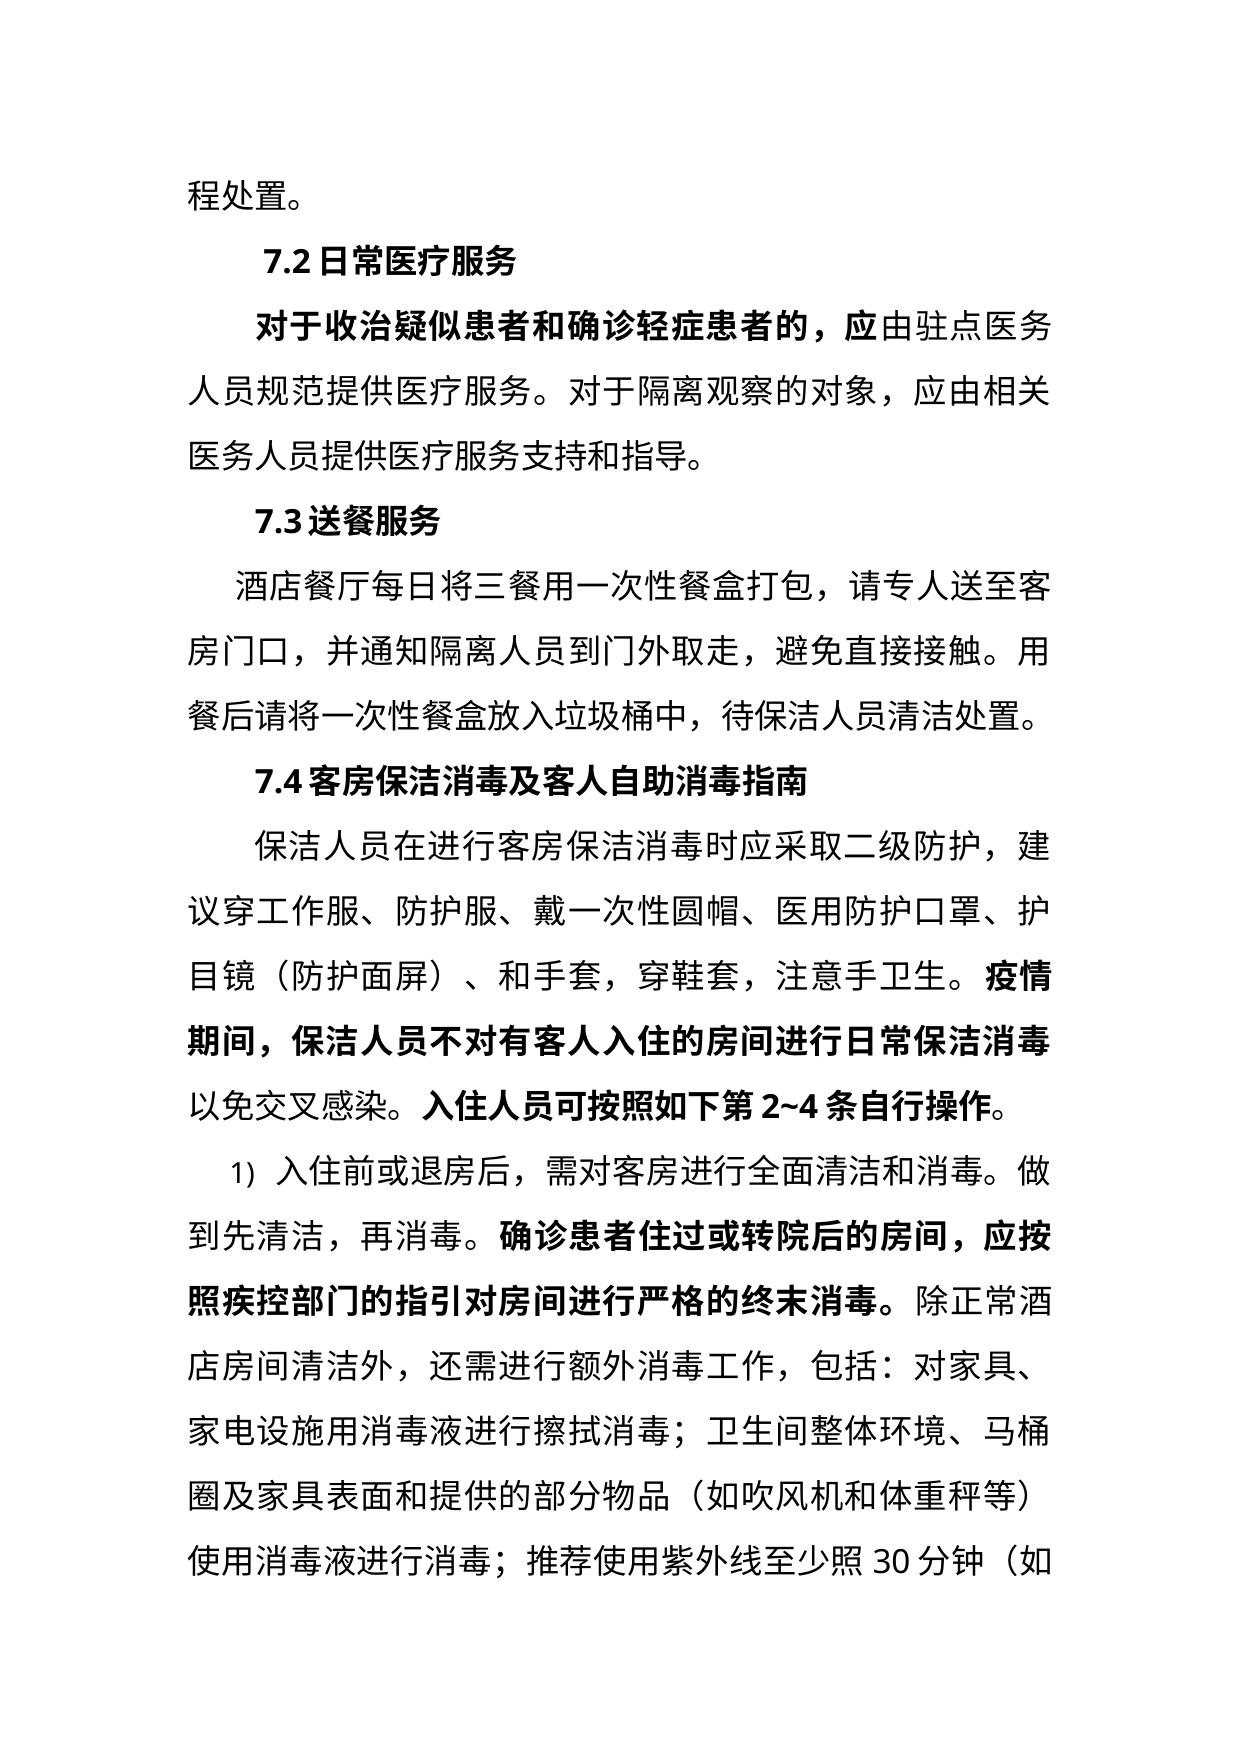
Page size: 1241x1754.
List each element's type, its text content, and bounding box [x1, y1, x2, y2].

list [187, 1137, 1053, 1592]
subtitle 7.2日常医疗服务 [187, 227, 1053, 292]
subtitle 7.4客房保洁消毒及客人自助消毒指南 [187, 747, 1053, 812]
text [187, 162, 1053, 227]
text 酒店餐厅每日将三餐用一次性餐盒打包，请专人送至客房门口，并通知隔离人员到门外取走，避免直接接触。用餐后请将一次性餐盒放入垃圾桶中，待保洁人员清洁处置。 [187, 552, 1053, 747]
subtitle 7.3送餐服务 [187, 487, 1053, 552]
list 对于收治疑似患者和确诊轻症患者的，应由驻点医务人员规范提供医疗服务。对于隔离观察的对象，应由相关医务人员提供医疗服务支持和指导。 [187, 292, 1053, 487]
text 保洁人员在进行客房保洁消毒时应采取二级防护，建议穿工作服、防护服、戴一次性圆帽、医用防护口罩、护目镜（防护面屏）、和手套，穿鞋套，注意手卫生。疫情期间，保洁人员不对有客人入住的房间进行日常保洁消毒，以免交叉感染。入住人员可按照如下第2~4条自行操作。 [187, 812, 1053, 1137]
